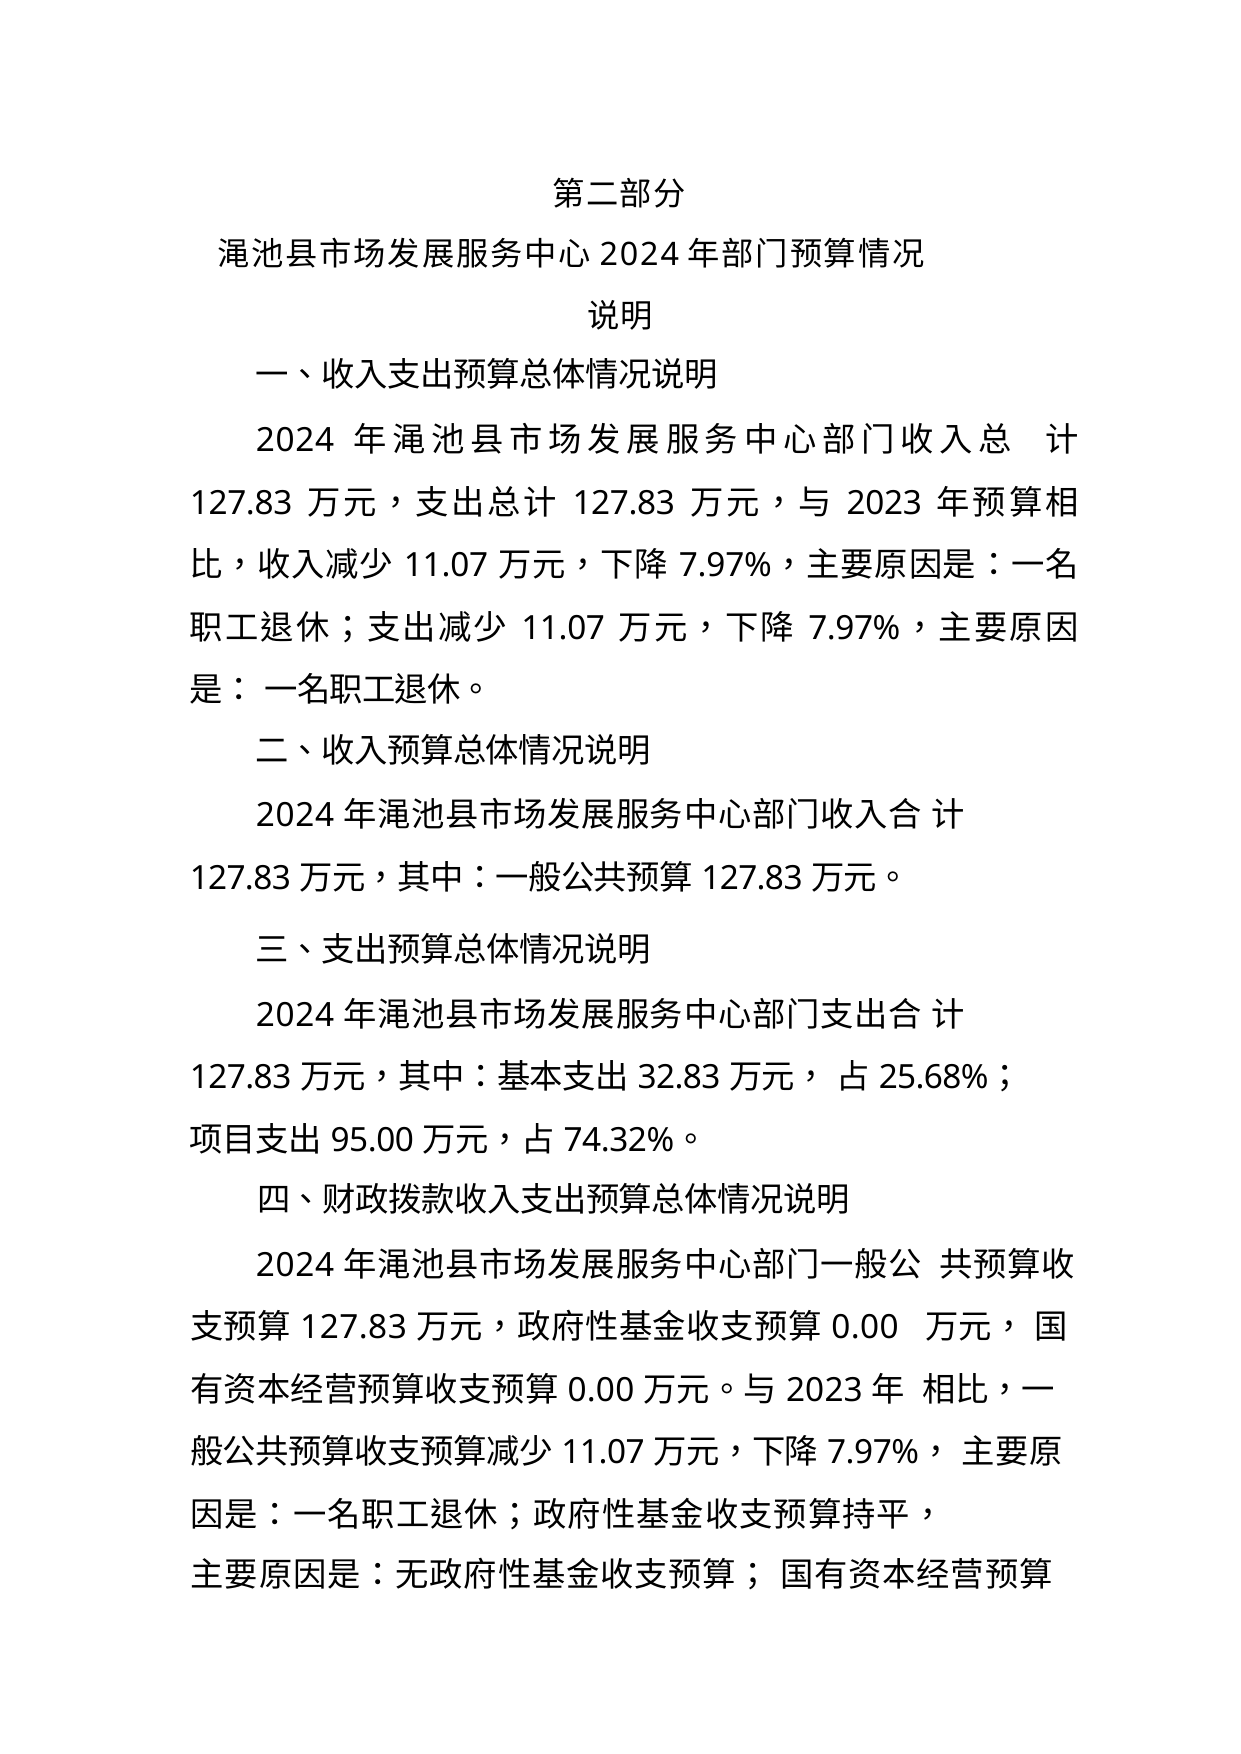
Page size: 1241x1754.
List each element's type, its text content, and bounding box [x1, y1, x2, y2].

text 说明 [587, 295, 1079, 336]
text 一、收入支出预算总体情况说明 [255, 353, 1079, 395]
text 四、财政拨款收入支出预算总体情况说明 [257, 1178, 1079, 1220]
text 2024 年渑池县市场发展服务中心部门一般公 共预算收支预算 127.83 万元，政府性基金收支预算 0.00 万元， 国有资本经营预算收支预算 0.00 万元。与 2023 年 相比，一般公共预算收支预算减少 11.07 万元，下降 7.97%， 主要原因是：一名职工退休；政府性基金收支预算持平， [190, 1240, 1079, 1536]
text 主要原因是：无政府性基金收支预算； 国有资本经营预算 [191, 1553, 1079, 1595]
text 2024 年渑池县市场发展服务中心部门收入合 计 127.83 万元，其中：一般公共预算 127.83 万元。 [189, 791, 1053, 899]
text 二、收入预算总体情况说明 [255, 729, 1079, 771]
text 2024 年渑池县市场发展服务中心部门支出合 计 127.83 万元，其中：基本支出 32.83 万元， 占 25.68%； 项目支出 95.00 万元，占 74.32%。 [189, 991, 1053, 1161]
text 三、支出预算总体情况说明 [256, 928, 1079, 970]
text 渑池县市场发展服务中心2024年部门预算情况 [217, 233, 1079, 274]
text 2024 年渑池县市场发展服务中心部门收入总 计 127.83 万元，支出总计 127.83 万元，与 2023 年预算相 比，收入减少 11.07 万元，下降 7.97%，主要原因是：一名 职工退休；支出减少 11.07 万元，下降 7.97%，主要原因是： 一名职工退休。 [189, 416, 1079, 712]
